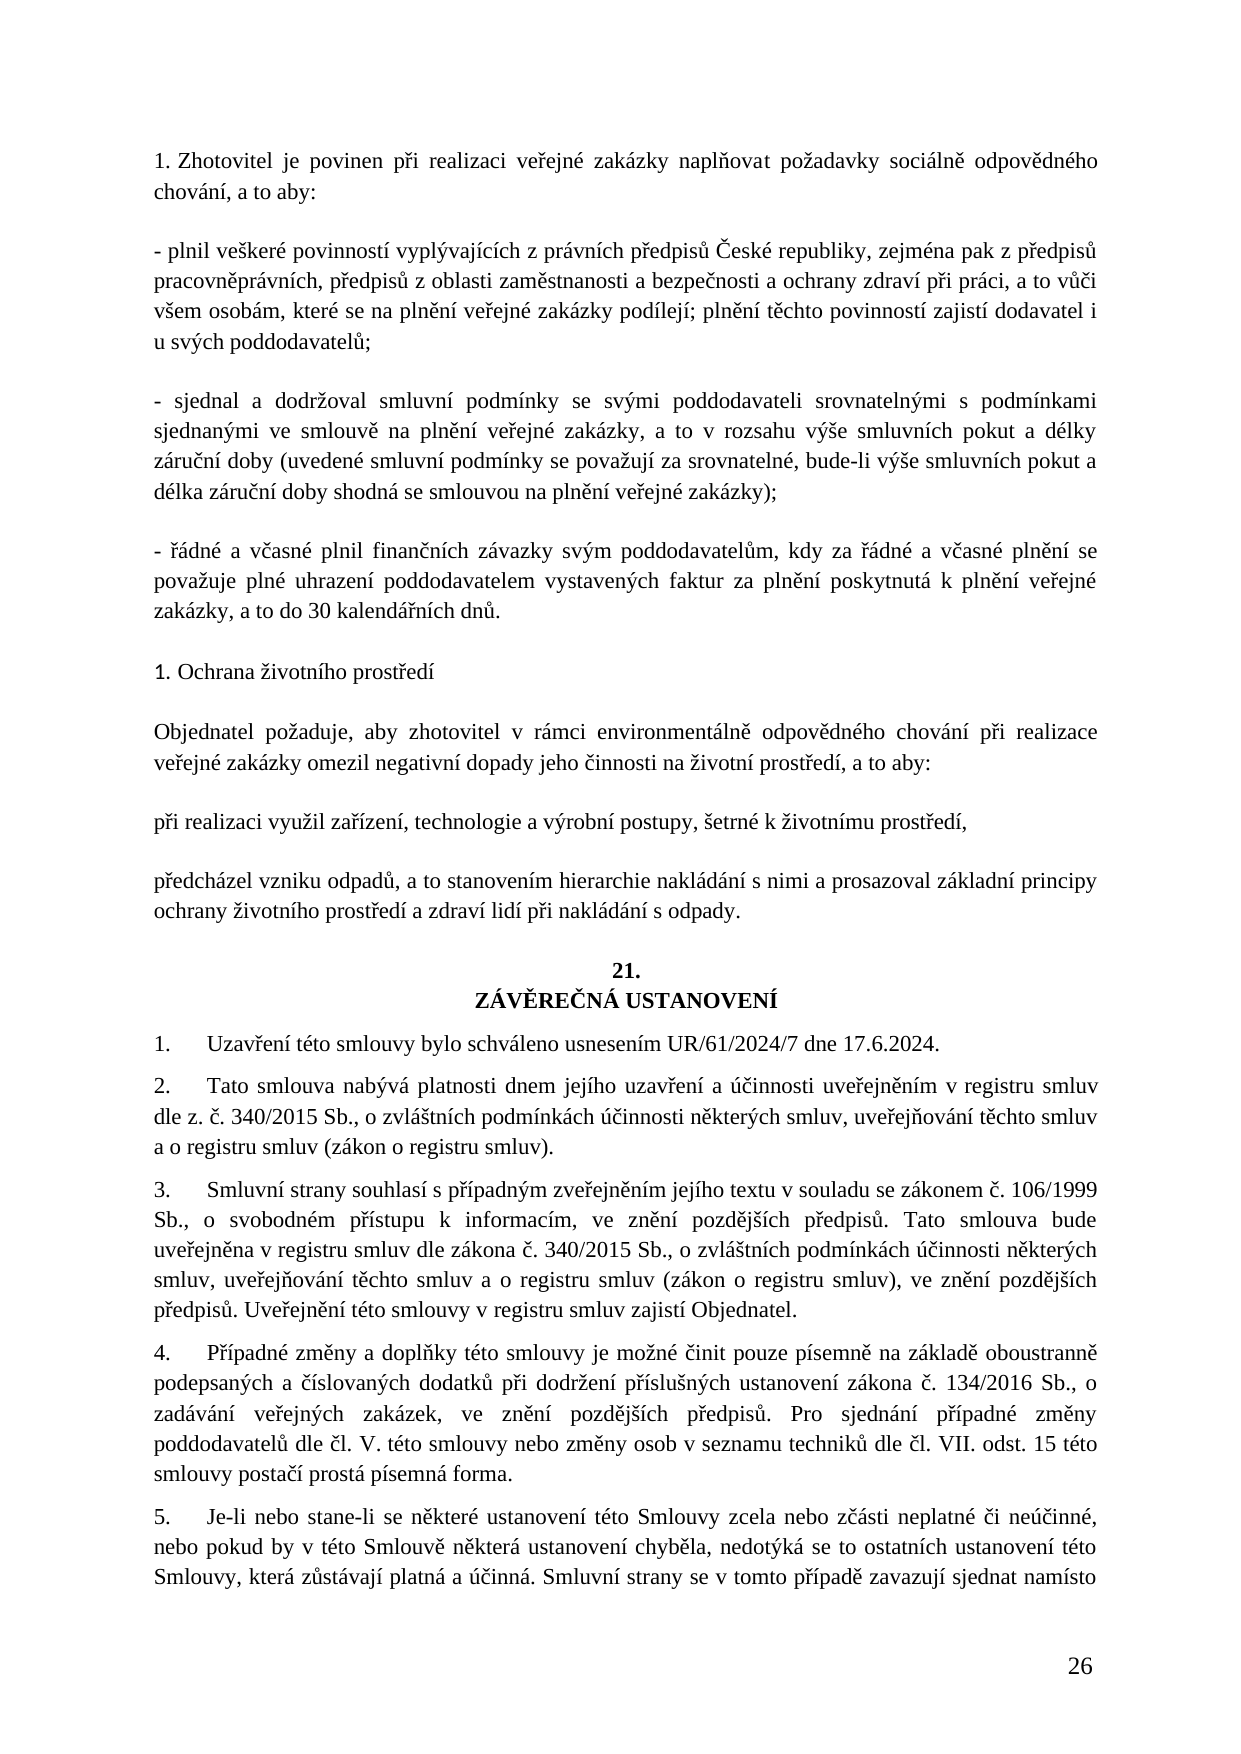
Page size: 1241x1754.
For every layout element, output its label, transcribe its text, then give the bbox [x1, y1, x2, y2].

list Ochrana životního prostředí [153, 700, 1098, 728]
subtitle ZÁVĚREČNÁ USTANOVENÍ [153, 1030, 1098, 1056]
list Tato smlouva nabývá platnosti dnem jejího uzavření a účinnosti uveřejněním v registru smluv dle z. č. 340/2015 Sb., o zvláštních podmínkách účinnosti některých smluv, uveřejňování těchto smluv a o registru smluv (zákon o registru smluv). [153, 1115, 1098, 1202]
list - sjednal a dodržoval smluvní podmínky se svými poddodavateli srovnatelnými s podmínkami sjednanými ve smlouvě na plnění veřejné zakázky, a to v rozsahu výše smluvních pokut a délky záruční doby (uvedené smluvní podmínky se považují za srovnatelné, bude-li výše smluvních pokut a délka záruční doby shodná se smlouvou na plnění veřejné zakázky); [153, 430, 1098, 547]
text SOCIÁLNĚ ODPOVĚDNÉ ZADÁVÁNÍ [148, 148, 1093, 174]
list Smluvní strany souhlasí s případným zveřejněním jejího textu v souladu se zákonem č. 106/1999 Sb., o svobodném přístupu k informacím, ve znění pozdějších předpisů. Tato smlouva bude uveřejněna v registru smluv dle zákona č. 340/2015 Sb., o zvláštních podmínkách účinnosti některých smluv, uveřejňování těchto smluv a o registru smluv (zákon o registru smluv), ve znění pozdějších předpisů. Uveřejnění této smlouvy v registru smluv zajistí Objednatel. [153, 1218, 1098, 1366]
list předcházel vzniku odpadů, a to stanovením hierarchie nakládání s nimi a prosazoval základní principy ochrany životního prostředí a zdraví lidí při nakládání s odpady. [153, 910, 1098, 967]
list - řádné a včasné plnil finančních závazky svým poddodavatelům, kdy za řádné a včasné plnění se považuje plné uhrazení poddodavatelem vystavených faktur za plnění poskytnutá k plnění veřejné zakázky, a to do 30 kalendářních dnů. [153, 580, 1098, 667]
list Případné změny a doplňky této smlouvy je možné činit pouze písemně na základě oboustranně podepsaných a číslovaných dodatků při dodržení příslušných ustanovení zákona č. 134/2016 Sb., o zadávání veřejných zakázek, ve znění pozdějších předpisů. Pro sjednání případné změny poddodavatelů dle čl. V. této smlouvy nebo změny osob v seznamu techniků dle čl. VII. odst. 15 této smlouvy postačí prostá písemná forma. [153, 1382, 1098, 1529]
list při realizaci využil zařízení, technologie a výrobní postupy, šetrné k životnímu prostředí, [153, 851, 1098, 877]
list 1. Zhotovitel je povinen při realizaci veřejné zakázky naplňovat požadavky sociálně odpovědného chování, a to aby: [153, 190, 1098, 247]
list Uzavření této smlouvy bylo schváleno usnesením UR/61/2024/7 dne 17.6.2024. [153, 1072, 1098, 1099]
list - plnil veškeré povinností vyplývajících z právních předpisů České republiky, zejména pak z předpisů pracovněprávních, předpisů z oblasti zaměstnanosti a bezpečnosti a ochrany zdraví při práci, a to vůči všem osobám, které se na plnění veřejné zakázky podílejí; plnění těchto povinností zajistí dodavatel i u svých poddodavatelů; [153, 280, 1098, 397]
list 21. [153, 999, 1098, 1026]
list Objednatel požaduje, aby zhotovitel v rámci environmentálně odpovědného chování při realizace veřejné zakázky omezil negativní dopady jeho činnosti na životní prostředí, a to aby: [153, 761, 1098, 818]
